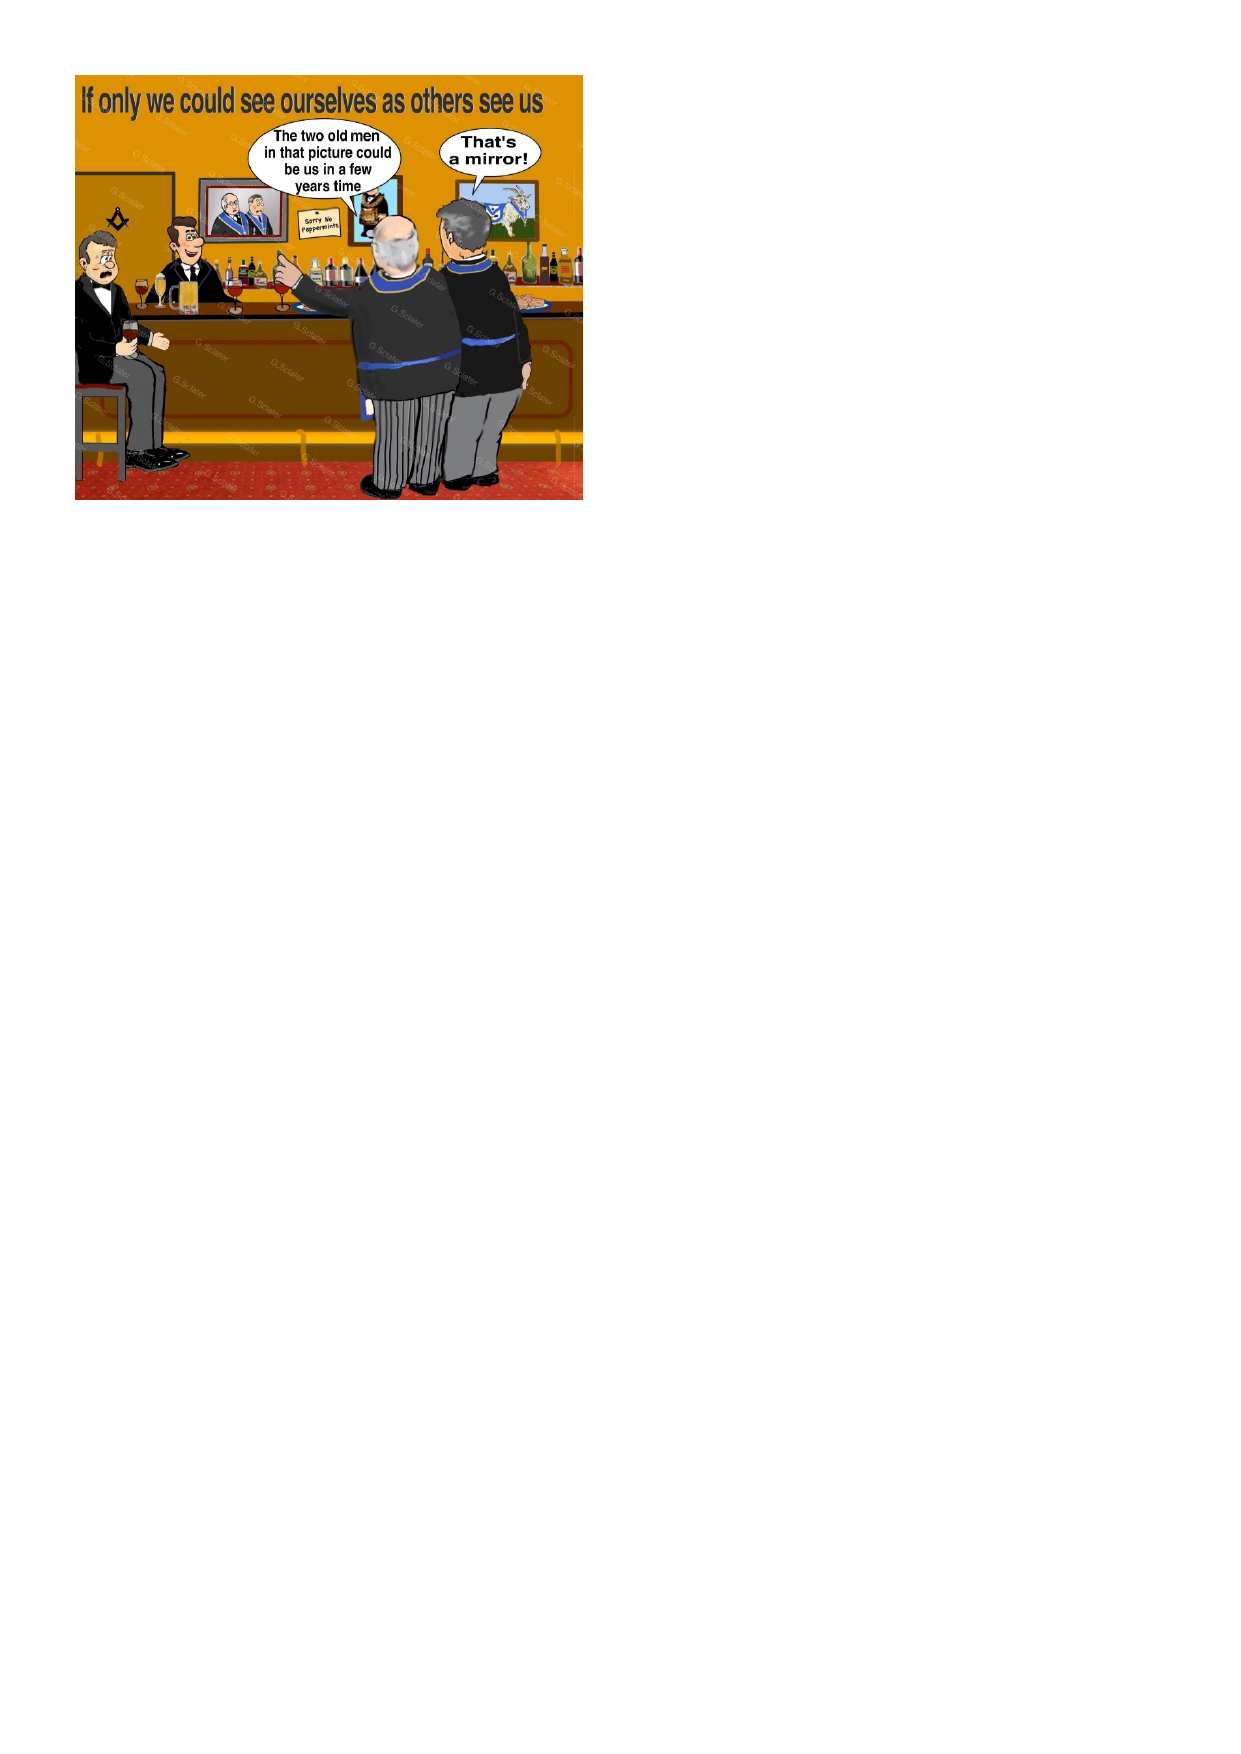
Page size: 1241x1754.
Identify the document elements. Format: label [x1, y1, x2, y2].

picture [75, 75, 584, 500]
